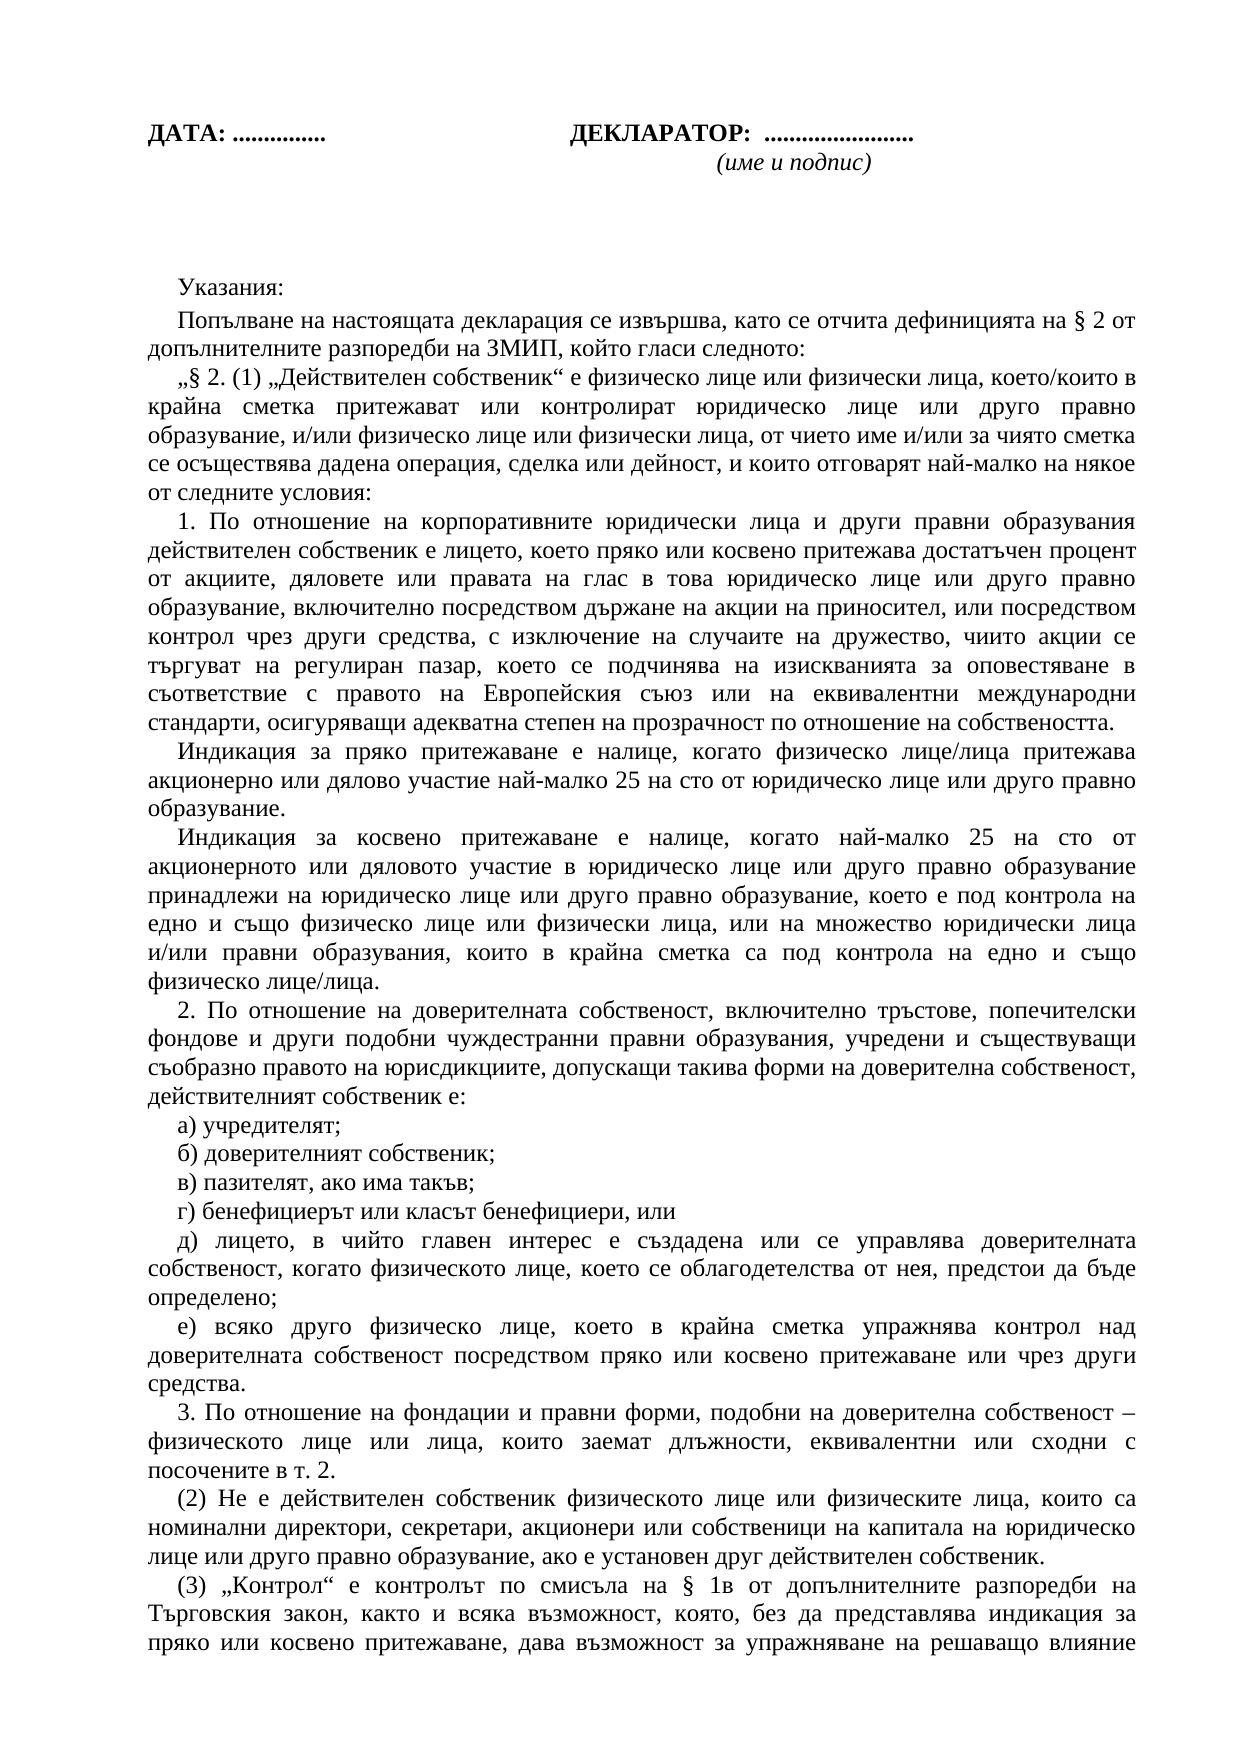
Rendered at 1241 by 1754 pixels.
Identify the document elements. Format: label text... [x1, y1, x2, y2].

text ДАТА: ............... ДЕКЛАРАТОР: ........................ [148, 118, 1137, 147]
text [148, 1570, 1137, 1656]
text б) доверителният собственик; [148, 1138, 1137, 1167]
text (име и подпис) [148, 147, 1137, 176]
text (2) Не е действителен собственик физическото лице или физическите лица, които са номинални директори, секретари, акционери или собственици на капитала на юридическо лице или друго правно образувание, ако е установен друг действителен собственик. [148, 1483, 1137, 1570]
text Попълване на настоящата декларация се извършва, като се отчита дефиницията на § 2 от допълнителните разпоредби на ЗМИП, който гласи следното: [148, 305, 1137, 362]
text а) учредителят; [148, 1110, 1137, 1138]
text 2. По отношение на доверителната собственост, включително тръстове, попечителски фондове и други подобни чуждестранни правни образувания, учредени и съществуващи съобразно правото на юрисдикциите, допускащи такива форми на доверителна собственост, действителният собственик е: [148, 995, 1137, 1110]
text Индикация за косвено притежаване е налице, когато най-малко 25 на сто от акционерното или дяловото участие в юридическо лице или друго правно образувание принадлежи на юридическо лице или друго правно образувание, което е под контрола на едно и също физическо лице или физически лица, или на множество юридически лица и/или правни образувания, които в крайна сметка са под контрола на едно и също физическо лице/лица. [148, 822, 1137, 995]
text д) лицето, в чийто главен интерес е създадена или се управлява доверителната собственост, когато физическото лице, което се облагодетелства от нея, предстои да бъде определено; [148, 1225, 1137, 1311]
text в) пазителят, ако има такъв; [148, 1167, 1137, 1196]
text „§ 2. (1) „Действителен собственик“ е физическо лице или физически лица, което/които в крайна сметка притежават или контролират юридическо лице или друго правно образувание, и/или физическо лице или физически лица, от чието име и/или за чиято сметка се осъществява дадена операция, сделка или дейност, и които отговарят най-малко на някое от следните условия: [148, 362, 1137, 506]
text 1. По отношение на корпоративните юридически лица и други правни образувания действителен собственик е лицето, което пряко или косвено притежава достатъчен процент от акциите, дяловете или правата на глас в това юридическо лице или друго правно образувание, включително посредством държане на акции на приносител, или посредством контрол чрез други средства, с изключение на случаите на дружество, чиито акции се търгуват на регулиран пазар, което се подчинява на изискванията за оповестяване в съответствие с правото на Европейския съюз или на еквивалентни международни стандарти, осигуряващи адекватна степен на прозрачност по отношение на собствеността. [148, 506, 1137, 736]
text Указания: [148, 272, 1137, 301]
text 3. По отношение на фондации и правни форми, подобни на доверителна собственост – физическото лице или лица, които заемат длъжности, еквивалентни или сходни с посочените в т. 2. [148, 1397, 1137, 1483]
text Индикация за пряко притежаване е налице, когато физическо лице/лица притежава акционерно или дялово участие най-малко 25 на сто от юридическо лице или друго правно образувание. [148, 736, 1137, 822]
text г) бенефициерът или класът бенефициери, или [148, 1196, 1137, 1225]
text е) всяко друго физическо лице, което в крайна сметка упражнява контрол над доверителната собственост посредством пряко или косвено притежаване или чрез други средства. [148, 1311, 1137, 1397]
